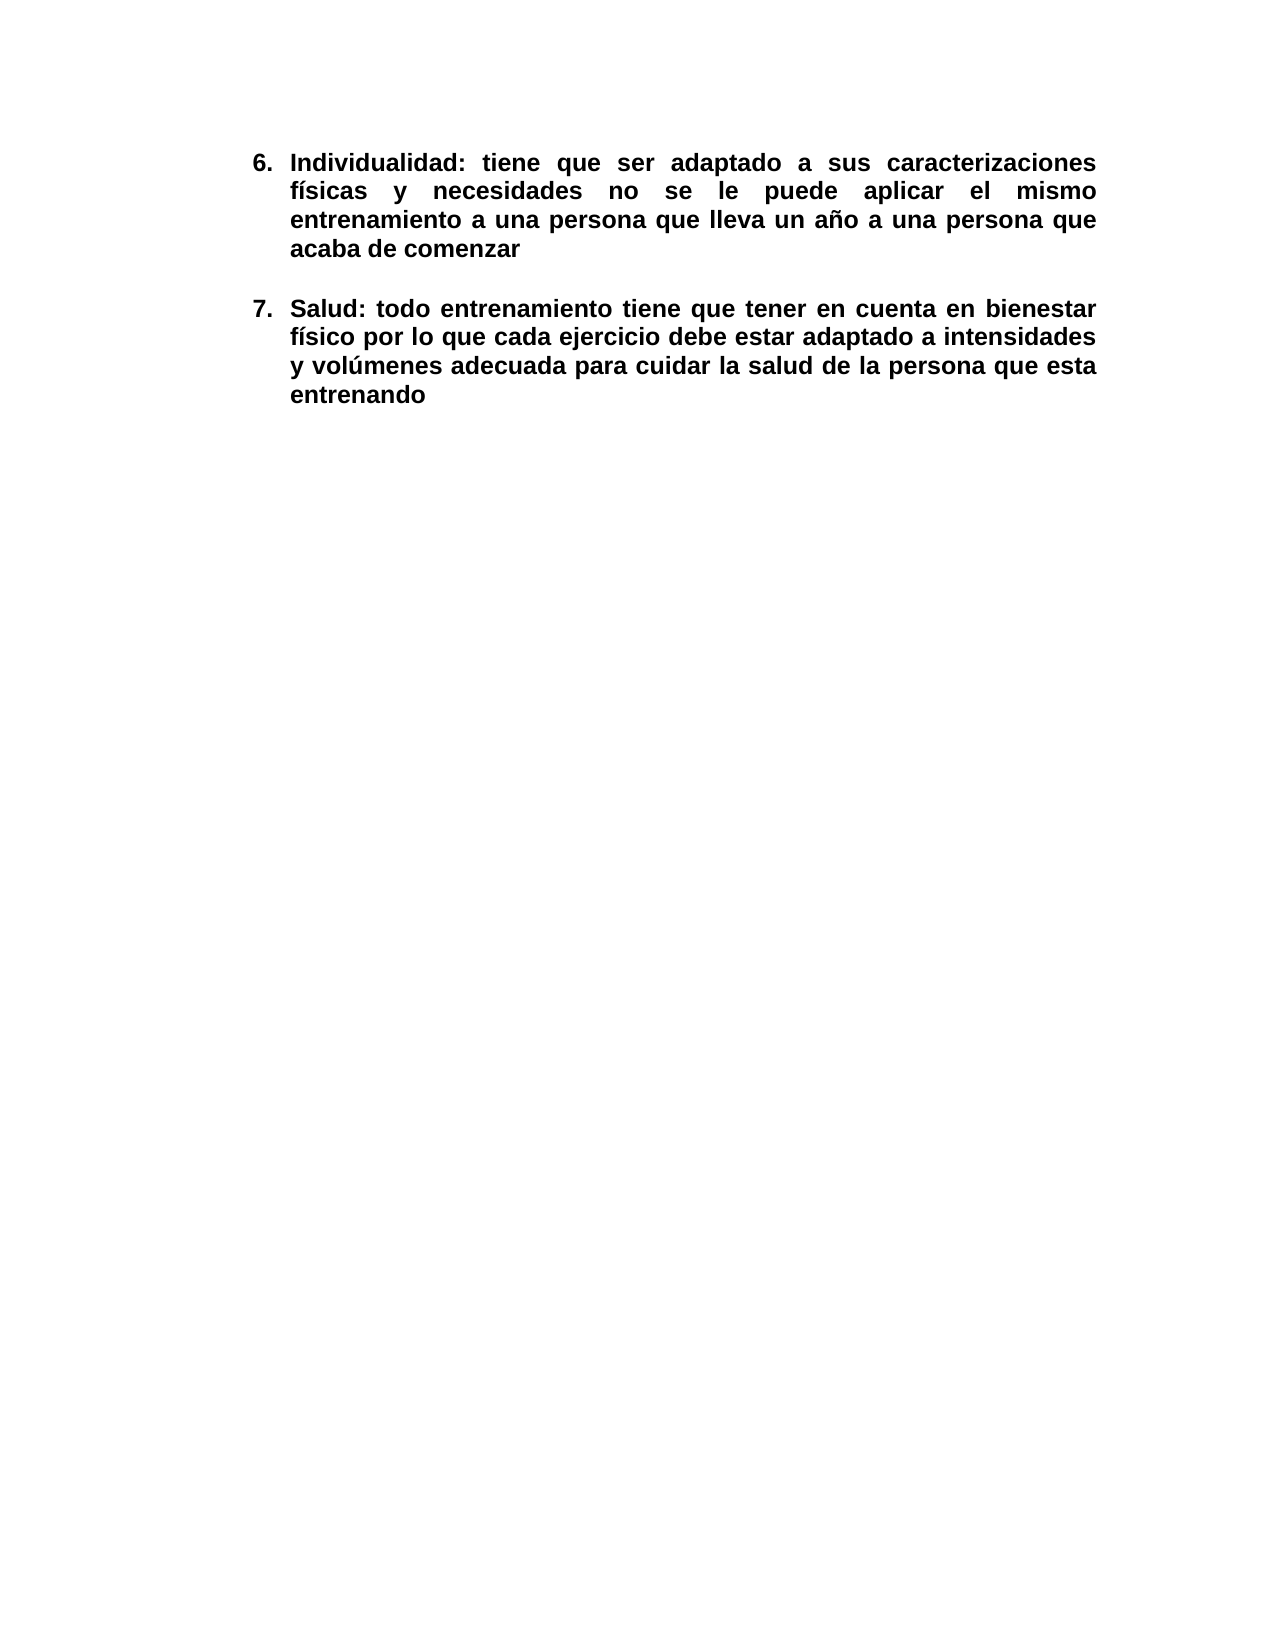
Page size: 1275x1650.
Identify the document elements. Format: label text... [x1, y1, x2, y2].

list Individualidad: tiene que ser adaptado a sus caracterizaciones físicas y necesidades no se le puede aplicar el mismo entrenamiento a una persona que lleva un año a una persona que acaba de comenzar [252, 148, 1098, 263]
list Salud: todo entrenamiento tiene que tener en cuenta en bienestar físico por lo que cada ejercicio debe estar adaptado a intensidades y volúmenes adecuada para cuidar la salud de la persona que esta entrenando [252, 294, 1098, 409]
